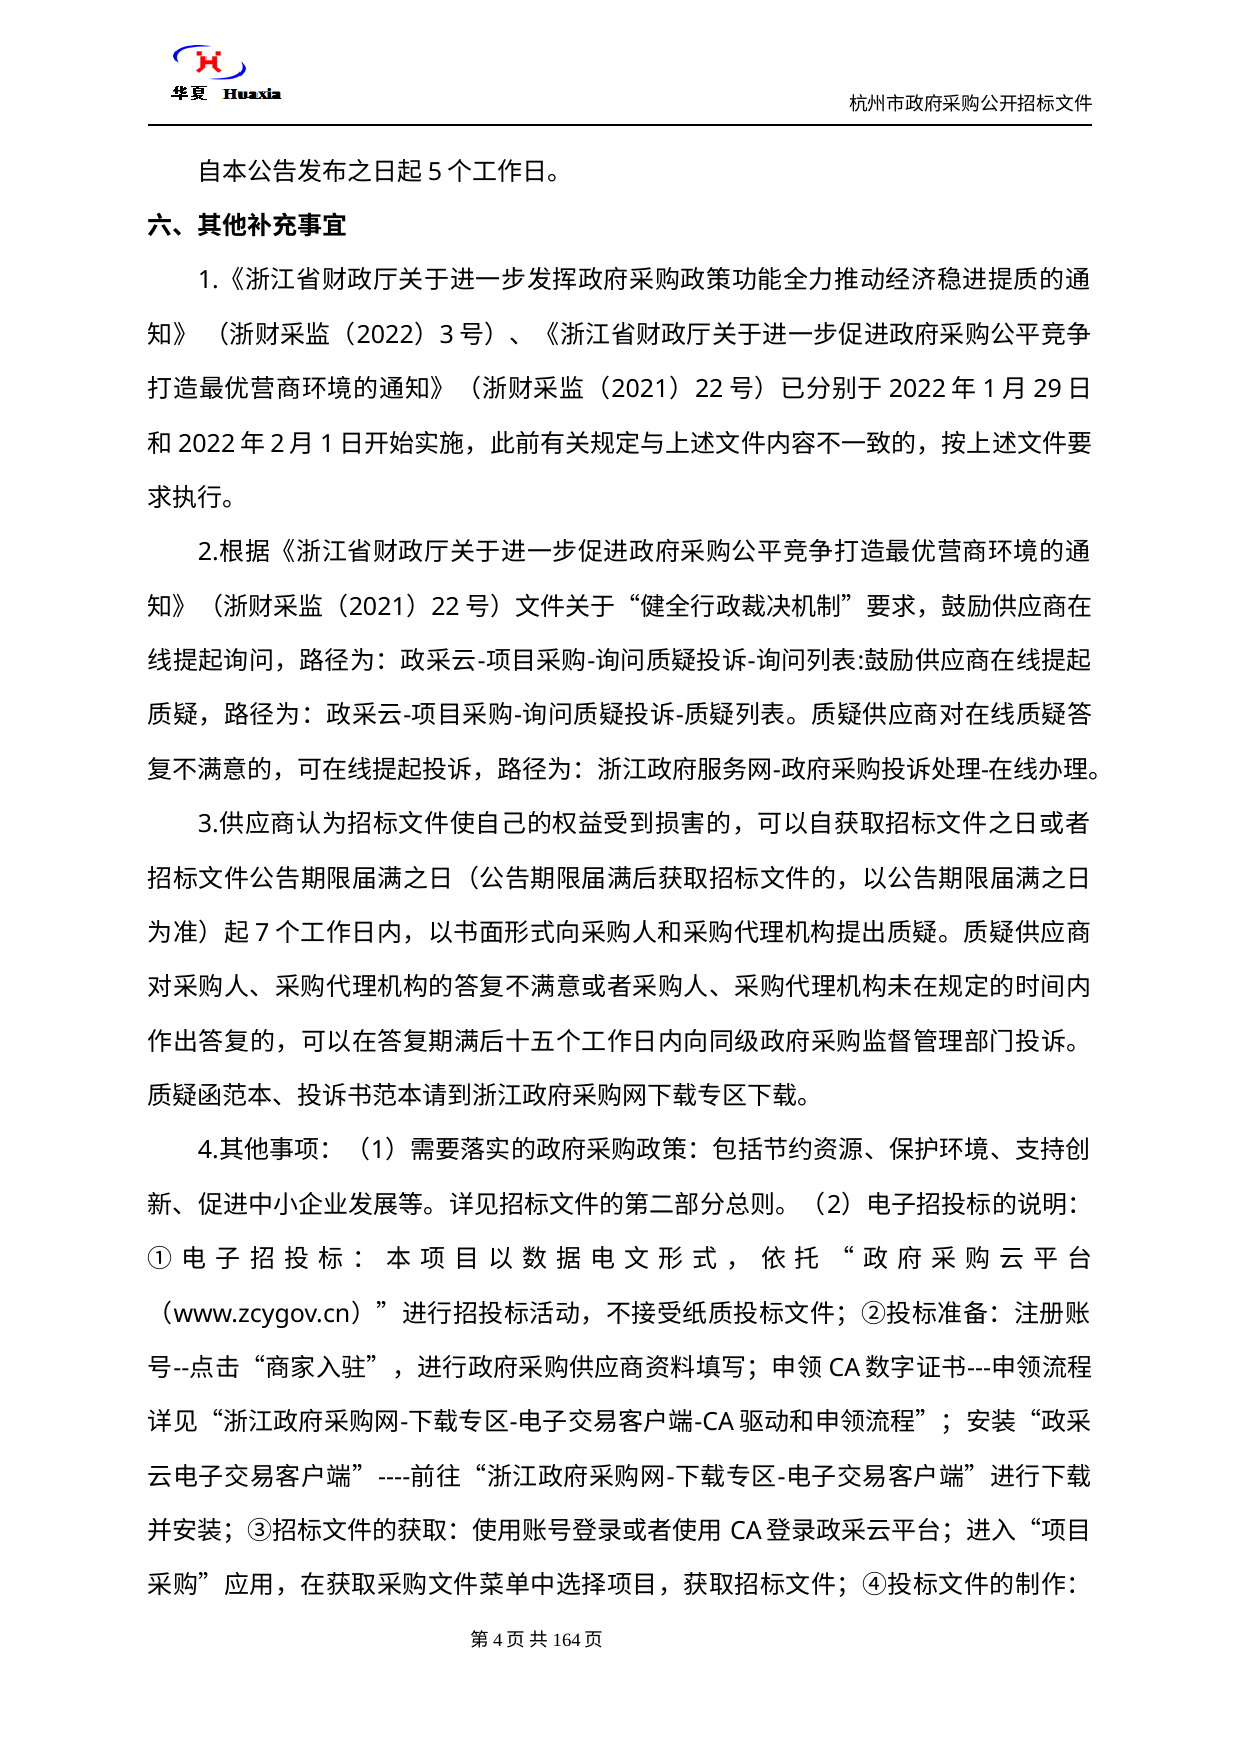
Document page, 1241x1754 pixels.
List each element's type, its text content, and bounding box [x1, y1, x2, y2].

text 2.根据《浙江省财政厅关于进一步促进政府采购公平竞争打造最优营商环境的通知》（浙财采监（2021）22号）文件关于“健全行政裁决机制”要求，鼓励供应商在线提起询问，路径为：政采云-项目采购-询问质疑投诉-询问列表:鼓励供应商在线提起质疑，路径为：政采云-项目采购-询问质疑投诉-质疑列表。质疑供应商对在线质疑答复不满意的，可在线提起投诉，路径为：浙江政府服务网-政府采购投诉处理-在线办理。 [148, 532, 1092, 786]
text 3.供应商认为招标文件使自己的权益受到损害的，可以自获取招标文件之日或者招标文件公告期限届满之日（公告期限届满后获取招标文件的，以公告期限届满之日为准）起7个工作日内，以书面形式向采购人和采购代理机构提出质疑。质疑供应商对采购人、采购代理机构的答复不满意或者采购人、采购代理机构未在规定的时间内作出答复的，可以在答复期满后十五个工作日内向同级政府采购监督管理部门投诉。质疑函范本、投诉书范本请到浙江政府采购网下载专区下载。 [148, 804, 1092, 1112]
text 1.《浙江省财政厅关于进一步发挥政府采购政策功能全力推动经济稳进提质的通知》 （浙财采监（2022）3号）、《浙江省财政厅关于进一步促进政府采购公平竞争打造最优营商环境的通知》（浙财采监（2021）22号）已分别于2022年1月29日和2022年2月1日开始实施，此前有关规定与上述文件内容不一致的，按上述文件要求执行。 [148, 260, 1092, 514]
picture [156, 33, 291, 103]
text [148, 1130, 1092, 1601]
text 六、其他补充事宜 [148, 206, 1092, 242]
text 自本公告发布之日起5个工作日。 [148, 151, 1092, 187]
